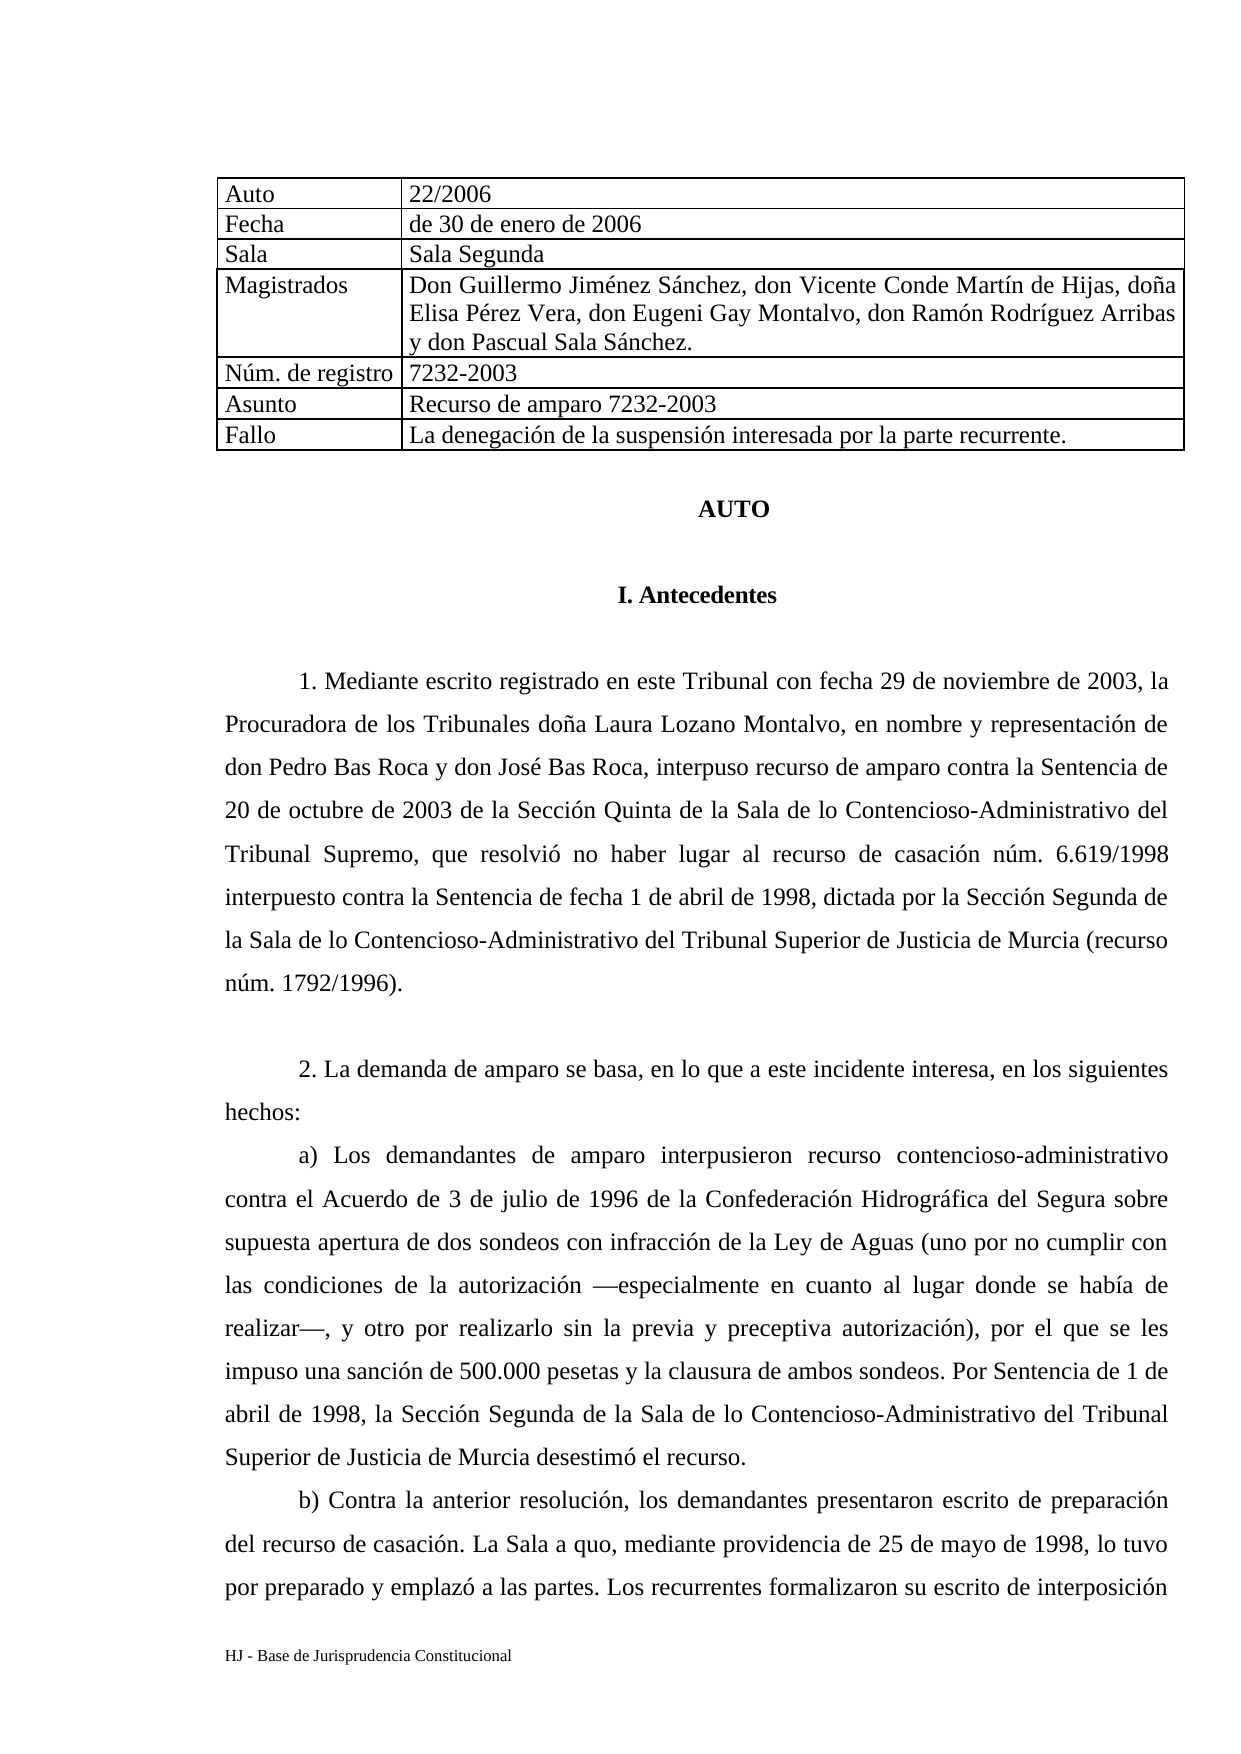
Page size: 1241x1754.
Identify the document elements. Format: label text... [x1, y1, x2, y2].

table_cell Fallo [218, 420, 401, 448]
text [224, 1486, 1169, 1601]
table_cell 7232-2003 [403, 358, 1183, 387]
text 2. La demanda de amparo se basa, en lo que a este incidente interesa, en los siguientes hechos: [224, 1054, 1169, 1126]
text AUTO [224, 494, 1169, 522]
table_header 22/2006 [402, 179, 1184, 207]
table_cell Recurso de amparo 7232-2003 [403, 389, 1183, 418]
table_cell Sala [218, 240, 401, 268]
table_cell Núm. de registro [218, 358, 401, 387]
text 1. Mediante escrito registrado en este Tribunal con fecha 29 de noviembre de 2003, la Procuradora de los Tribunales doña Laura Lozano Montalvo, en nombre y representación de don Pedro Bas Roca y don José Bas Roca, interpuso recurso de amparo contra la Sentencia de 20 de octubre de 2003 de la Sección Quinta de la Sala de lo Contencioso-Administrativo del Tribunal Supremo, que resolvió no haber lugar al recurso de casación núm. 6.619/1998 interpuesto contra la Sentencia de fecha 1 de abril de 1998, dictada por la Sección Segunda de la Sala de lo Contencioso-Administrativo del Tribunal Superior de Justicia de Murcia (recurso núm. 1792/1996). [224, 666, 1169, 997]
table_header Auto [218, 179, 401, 207]
table_cell La denegación de la suspensión interesada por la parte recurrente. [403, 420, 1183, 448]
text a) Los demandantes de amparo interpusieron recurso contencioso-administrativo contra el Acuerdo de 3 de julio de 1996 de la Confederación Hidrográfica del Segura sobre supuesta apertura de dos sondeos con infracción de la Ley de Aguas (uno por no cumplir con las condiciones de la autorización —especialmente en cuanto al lugar donde se había de realizar—, y otro por realizarlo sin la previa y preceptiva autorización), por el que se les impuso una sanción de 500.000 pesetas y la clausura de ambos sondeos. Por Sentencia de 1 de abril de 1998, la Sección Segunda de la Sala de lo Contencioso-Administrativo del Tribunal Superior de Justicia de Murcia desestimó el recurso. [224, 1141, 1169, 1471]
table_cell Magistrados [218, 270, 401, 356]
text I. Antecedentes [224, 580, 1169, 609]
table_cell Fecha [218, 209, 401, 238]
table_cell Sala Segunda [402, 240, 1184, 268]
table_cell de 30 de enero de 2006 [402, 209, 1184, 238]
table_cell Asunto [218, 389, 401, 418]
table_cell Don Guillermo Jiménez Sánchez, don Vicente Conde Martín de Hijas, doña Elisa Pérez Vera, don Eugeni Gay Montalvo, don Ramón Rodríguez Arribas y don Pascual Sala Sánchez. [403, 270, 1183, 356]
